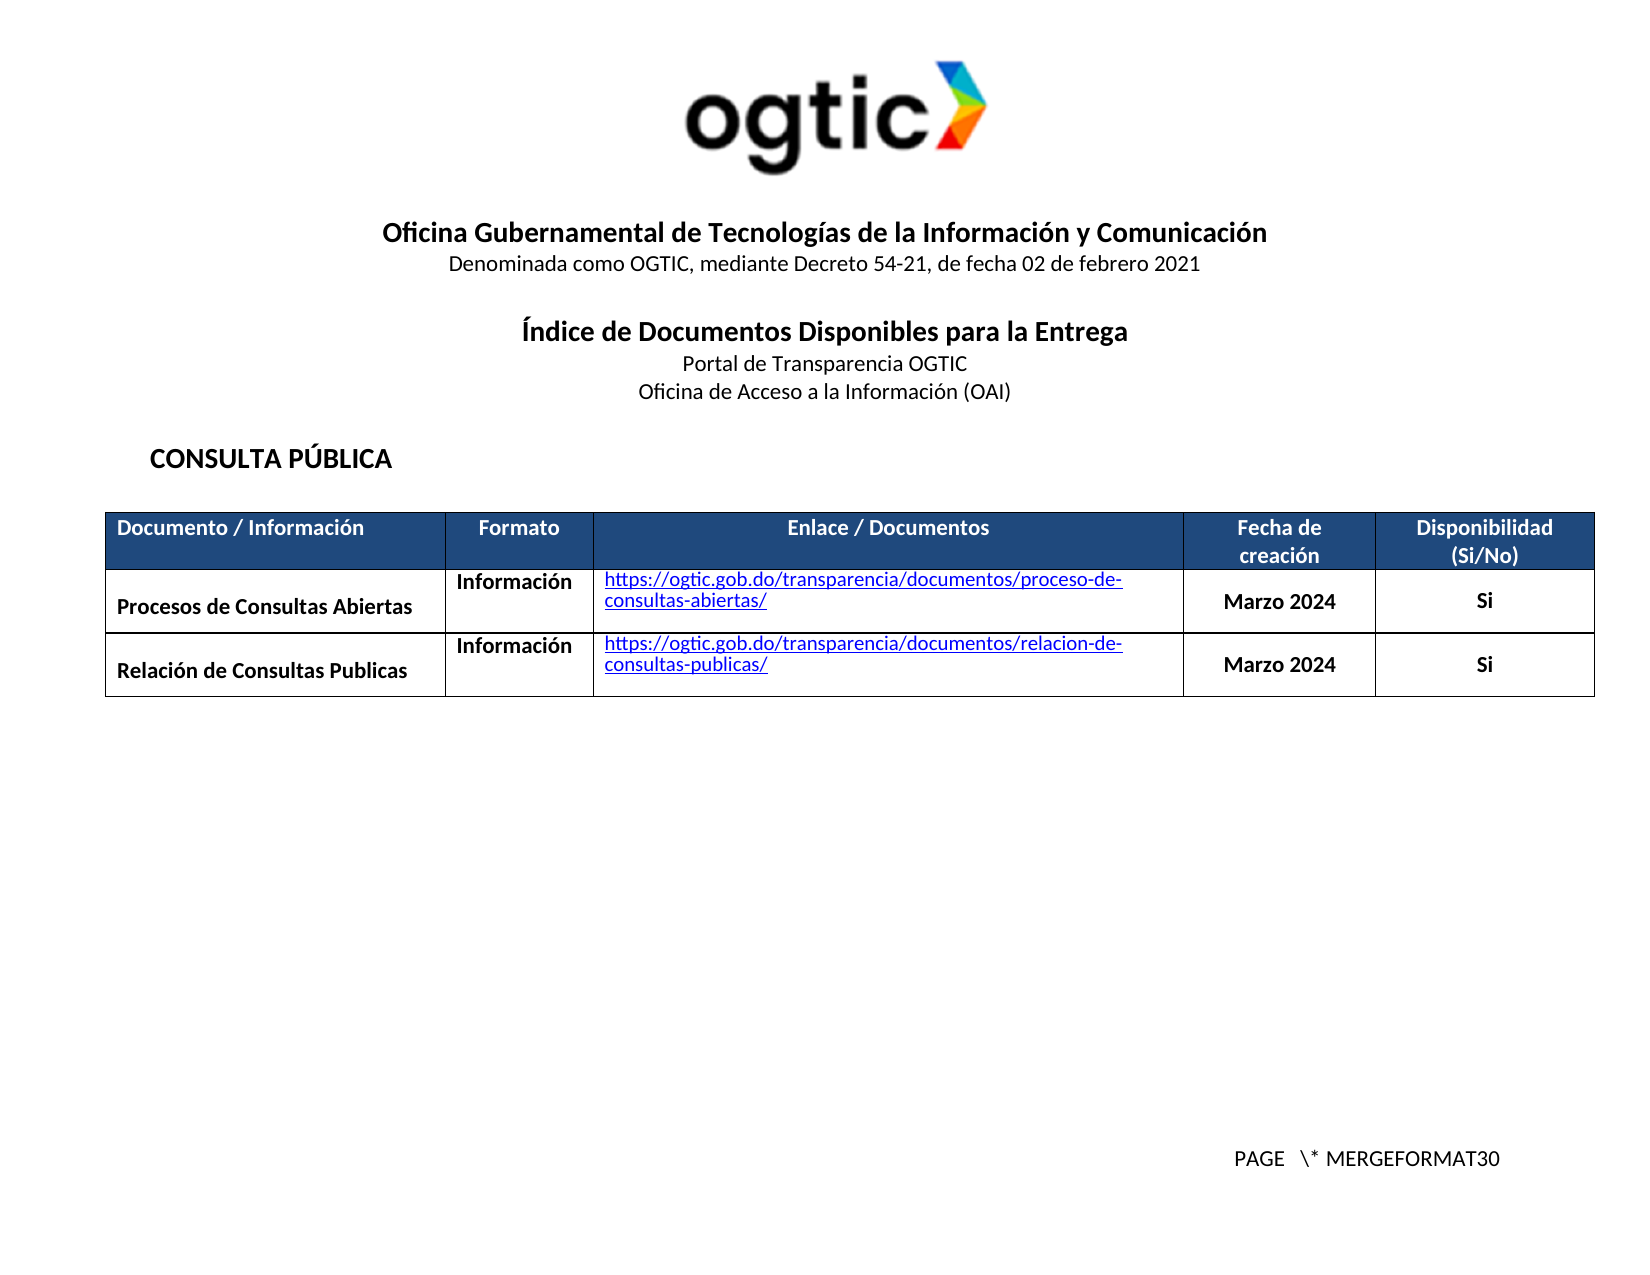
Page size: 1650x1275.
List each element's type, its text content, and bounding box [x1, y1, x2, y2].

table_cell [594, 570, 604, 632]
table_cell Si [1376, 570, 1594, 632]
picture [612, 29, 1038, 214]
table_cell Relación de Consultas Publicas [106, 634, 445, 696]
table_cell Marzo 2024 [1184, 570, 1375, 632]
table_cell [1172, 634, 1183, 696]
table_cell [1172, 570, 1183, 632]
table_cell Información [446, 634, 593, 696]
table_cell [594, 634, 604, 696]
table_header Enlace / Documentos [594, 513, 1183, 569]
table_cell Marzo 2024 [1184, 634, 1375, 696]
text CONSULTA PÚBLICA [150, 441, 1500, 476]
table_cell Información [446, 570, 593, 632]
table_header Disponibilidad (Si/No) [1376, 513, 1594, 569]
table_cell Si [1376, 634, 1594, 696]
table_header Formato [446, 513, 593, 569]
table_cell Procesos de Consultas Abiertas [106, 570, 445, 632]
table_header Fecha de creación [1184, 513, 1375, 569]
table_header Documento / Información [106, 513, 445, 569]
